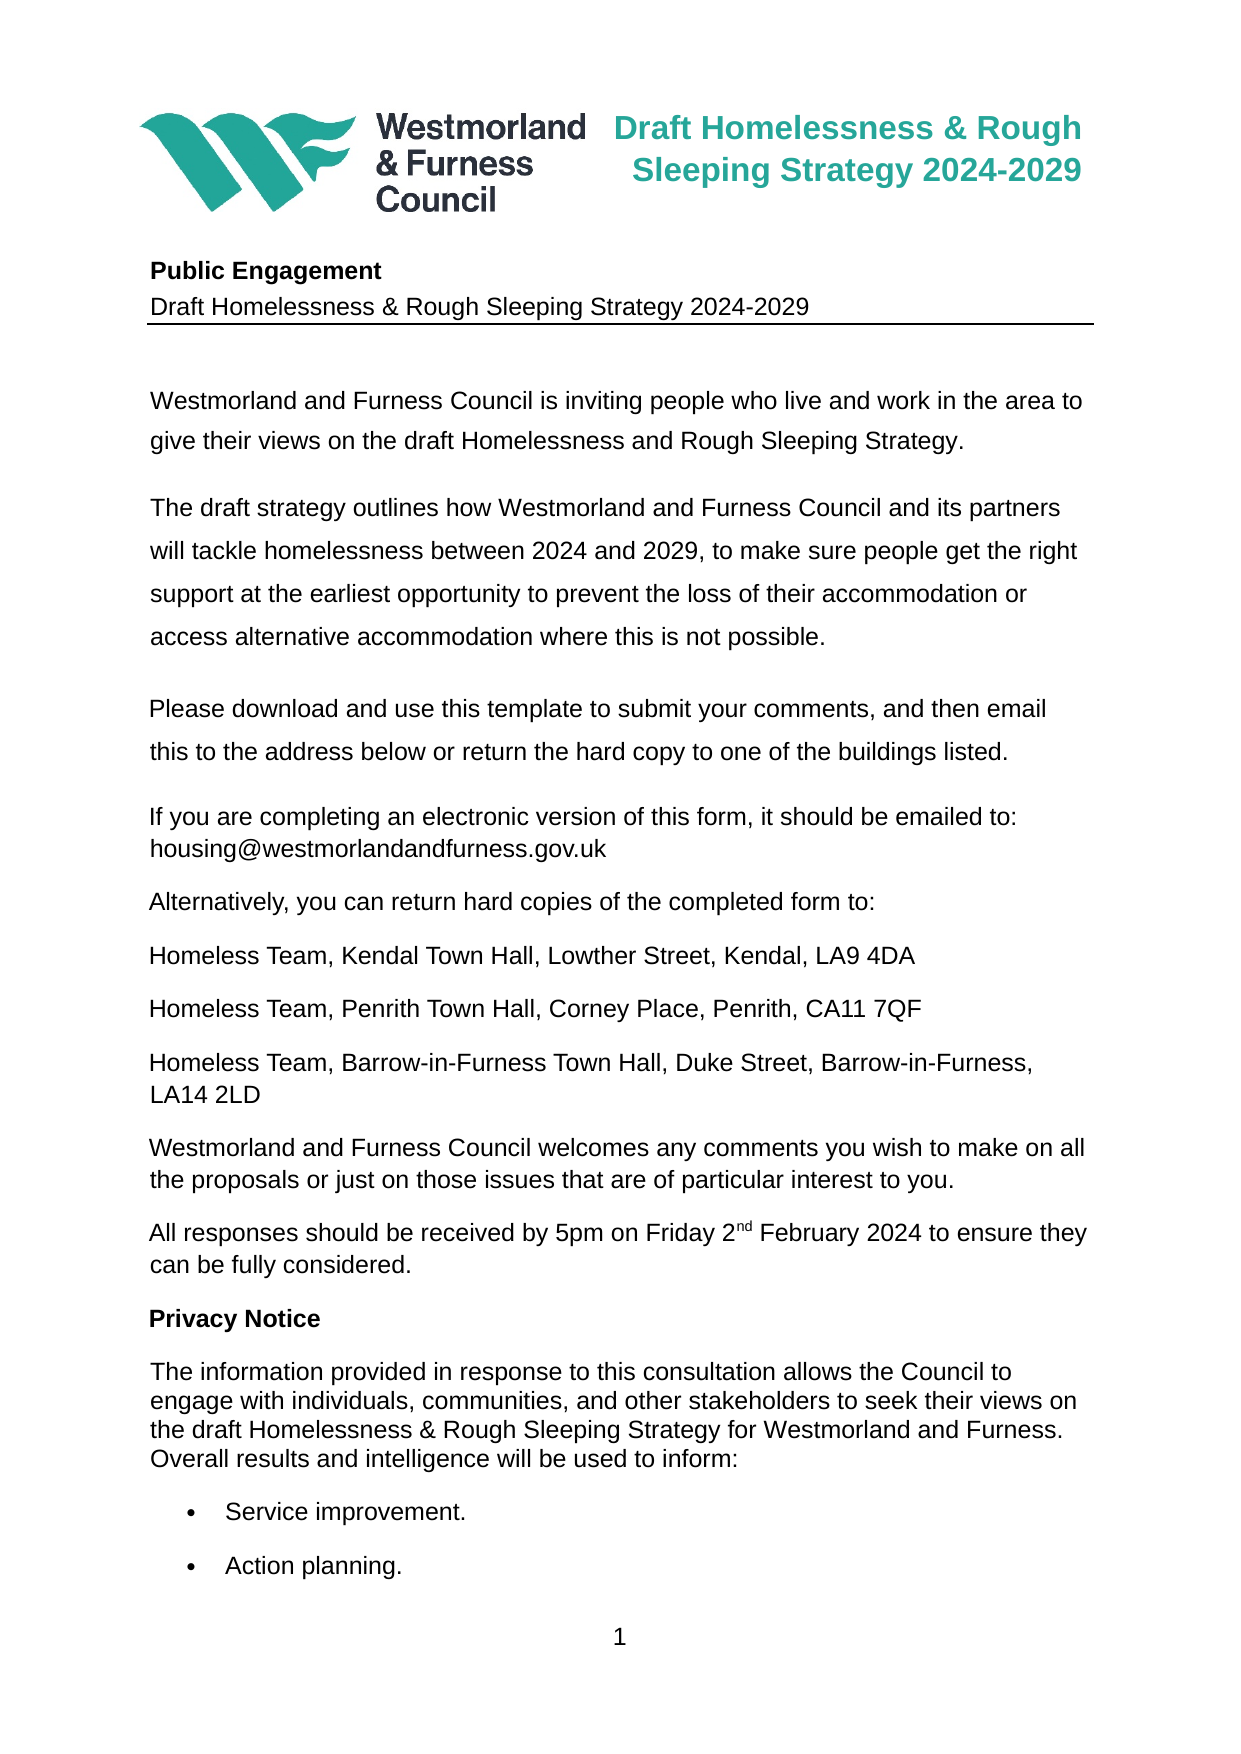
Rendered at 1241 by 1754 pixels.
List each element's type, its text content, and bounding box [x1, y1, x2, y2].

text Privacy Notice [148, 1304, 1089, 1332]
text Alternatively, you can return hard copies of the completed form to: [148, 887, 1089, 916]
text Draft Homelessness & Rough Sleeping Strategy 2024-2029 [150, 292, 1089, 320]
text Homeless Team, Penrith Town Hall, Corney Place, Penrith, CA11 7QF [148, 994, 1089, 1023]
text The draft strategy outlines how Westmorland and Furness Council and its partners will tackle homelessness between 2024 and 2029, to make sure people get the right support at the earliest opportunity to prevent the loss of their accommodation or access alternative accommodation where this is not possible. [150, 493, 1089, 651]
text All responses should be received by 5pm on Friday 2nd February 2024 to ensure they can be fully considered. [148, 1218, 1089, 1279]
text Public Engagement [150, 256, 1089, 285]
list Service improvement. [187, 1497, 1089, 1526]
text Homeless Team, Barrow-in-Furness Town Hall, Duke Street, Barrow-in-Furness, LA14 2LD [148, 1048, 1089, 1108]
text Homeless Team, Kendal Town Hall, Lowther Street, Kendal, LA9 4DA [148, 941, 1089, 969]
list Action planning. [187, 1551, 1089, 1580]
text The information provided in response to this consultation allows the Council to engage with individuals, communities, and other stakeholders to seek their views on the draft Homelessness & Rough Sleeping Strategy for Westmorland and Furness. Overall results and intelligence will be used to inform: [150, 1357, 1089, 1472]
text Please download and use this template to submit your comments, and then email this to the address below or return the hard copy to one of the buildings listed. [148, 694, 1089, 766]
text Westmorland and Furness Council is inviting people who live and work in the area to give their views on the draft Homelessness and Rough Sleeping Strategy. [150, 386, 1089, 455]
picture [139, 108, 585, 212]
text Westmorland and Furness Council welcomes any comments you wish to make on all the proposals or just on those issues that are of particular interest to you. [148, 1133, 1089, 1194]
text If you are completing an electronic version of this form, it should be emailed to: housing@westmorlandandfurness.gov.uk [148, 802, 1089, 863]
